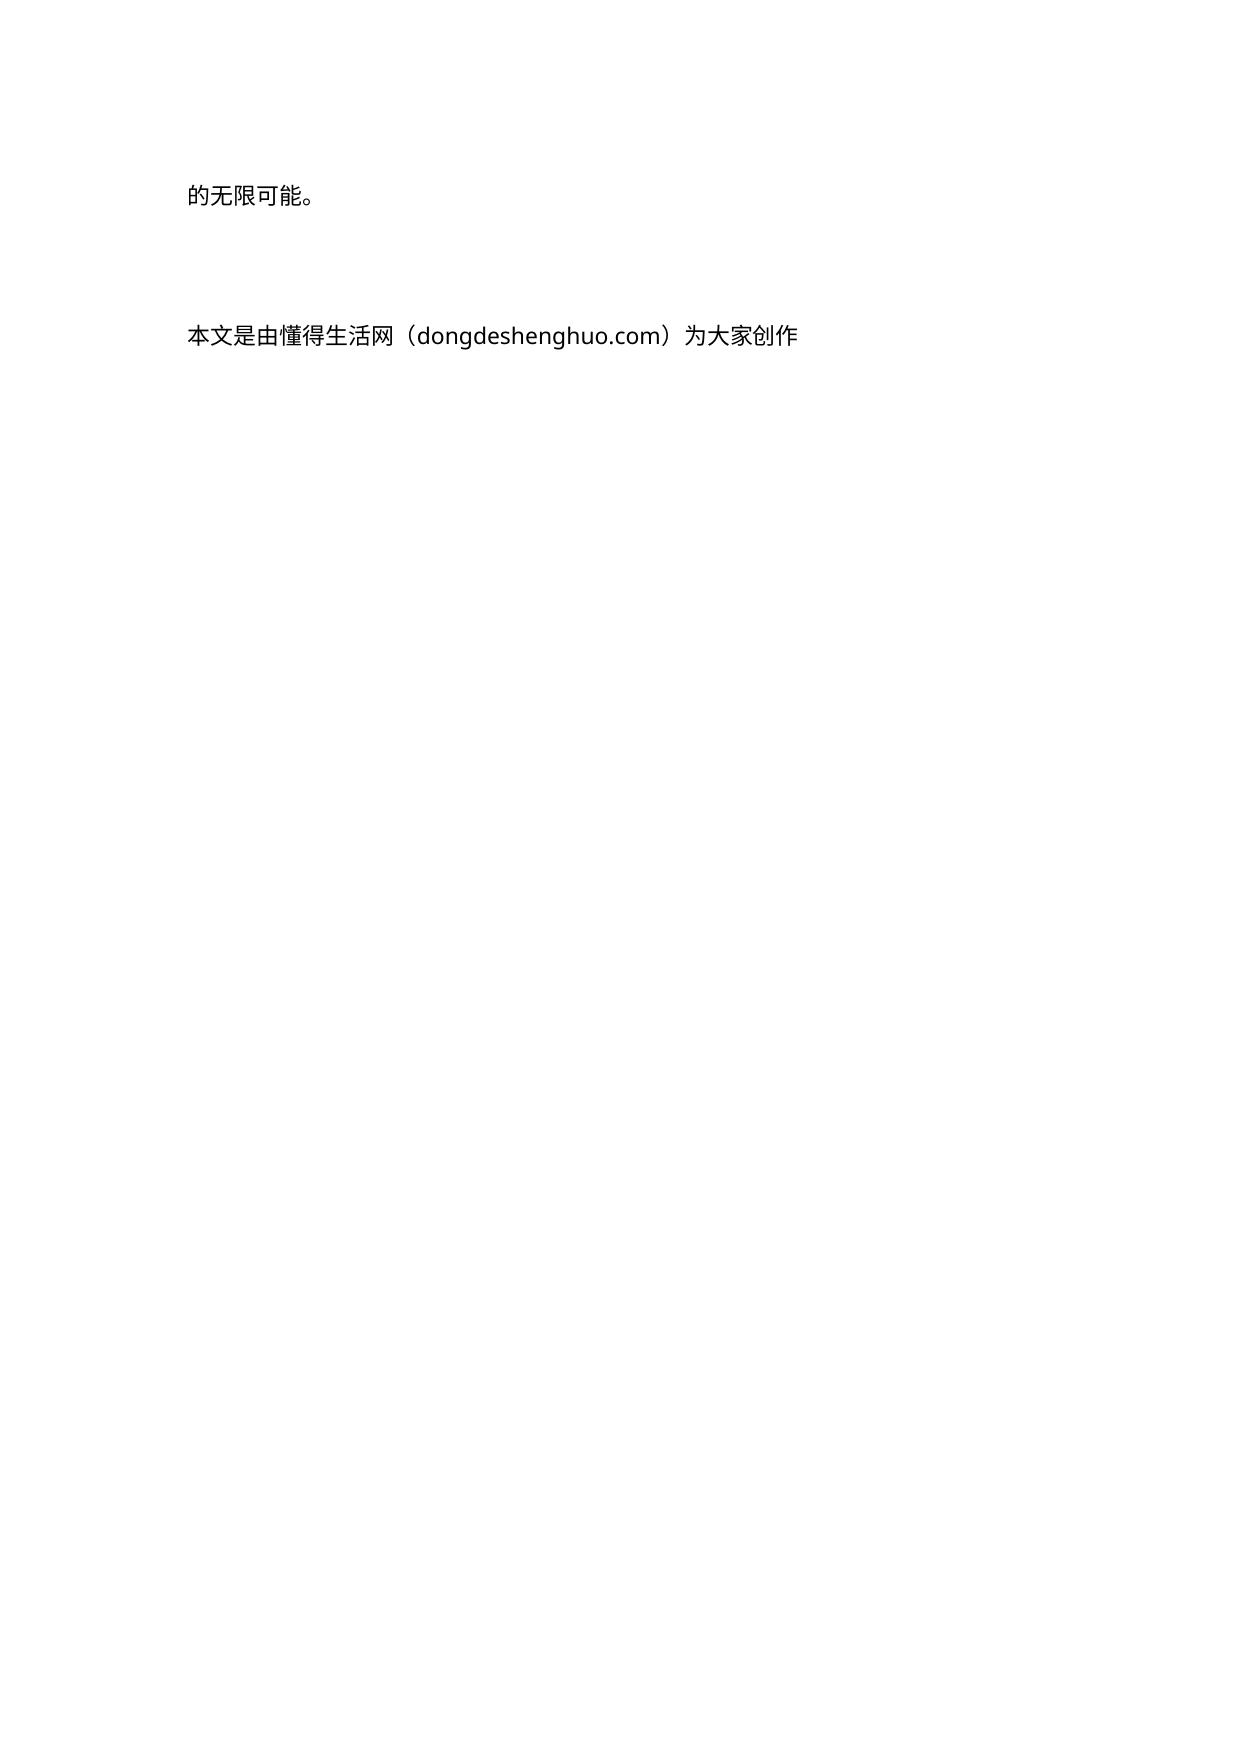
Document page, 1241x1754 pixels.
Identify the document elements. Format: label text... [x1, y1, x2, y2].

text 本文是由懂得生活网（dongdeshenghuo.com）为大家创作 [187, 302, 1053, 367]
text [187, 162, 1053, 227]
